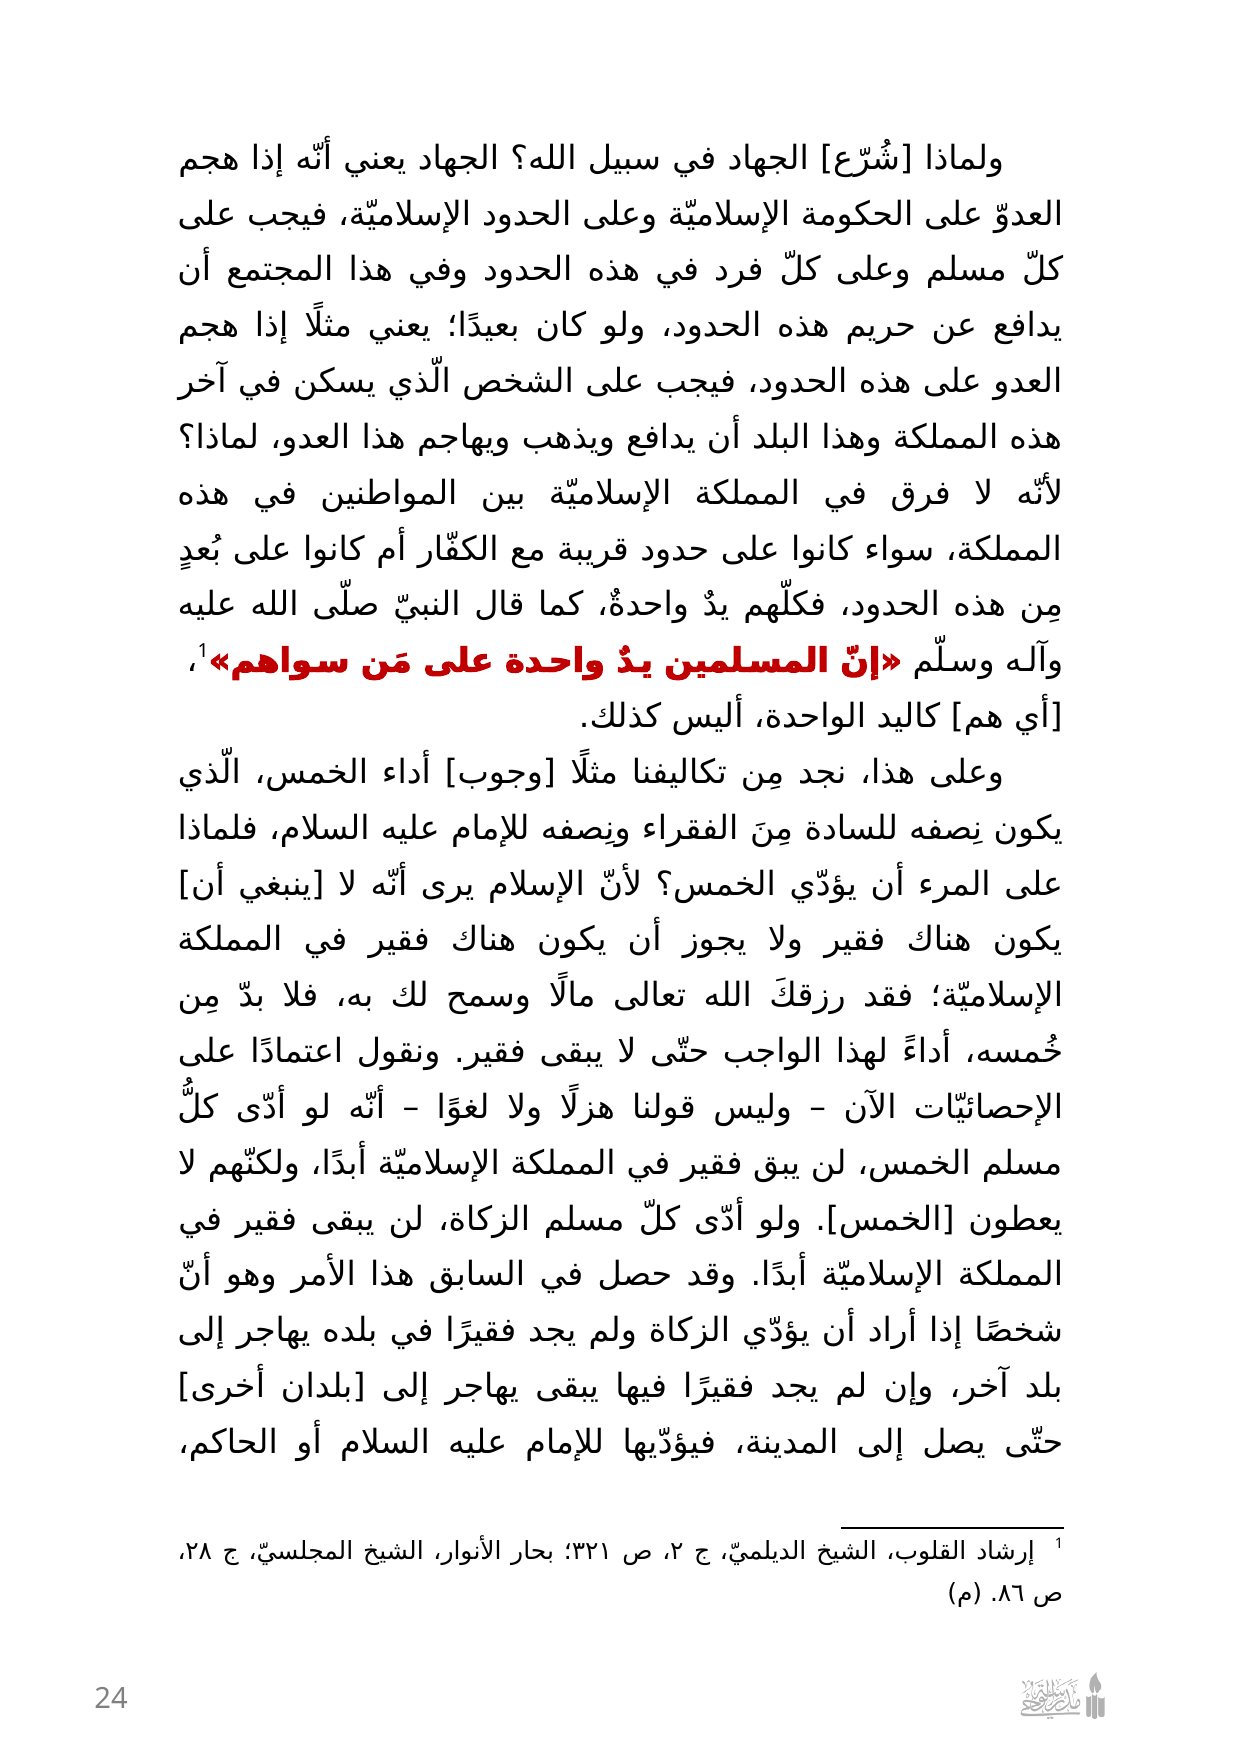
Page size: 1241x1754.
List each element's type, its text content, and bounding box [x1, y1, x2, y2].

picture [1020, 1672, 1105, 1719]
text ولماذا [شُرّع] الجهاد في سبيل الله؟ الجهاد يعني أنّه إذا هجم العدوّ على الحكومة الإسلاميّة وعلى الحدود الإسلاميّة، فيجب على كلّ مسلم وعلى كلّ فرد في هذه الحدود وفي هذا المجتمع أن يدافع عن حريم هذه الحدود، ولو كان بعيدًا؛ يعني مثلًا إذا هجم العدو على هذه الحدود، فيجب على الشخص الّذي يسكن في آخر هذه المملكة وهذا البلد أن يدافع ويذهب ويهاجم هذا العدو، لماذا؟ لأنّه لا فرق في المملكة الإسلاميّة بين المواطنين في هذه المملكة، سواء كانوا على حدود قريبة مع الكفّار أم كانوا على بُعدٍ مِن هذه الحدود، فكلّهم يدٌ واحدةٌ، كما قال النبيّ صلّى الله عليه وآله وسلّم «إنّ المسلمين يدٌ واحدة على مَن سواهم»، [أي هم] كاليد الواحدة، أليس كذلك. [177, 136, 1063, 750]
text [177, 750, 1063, 1476]
